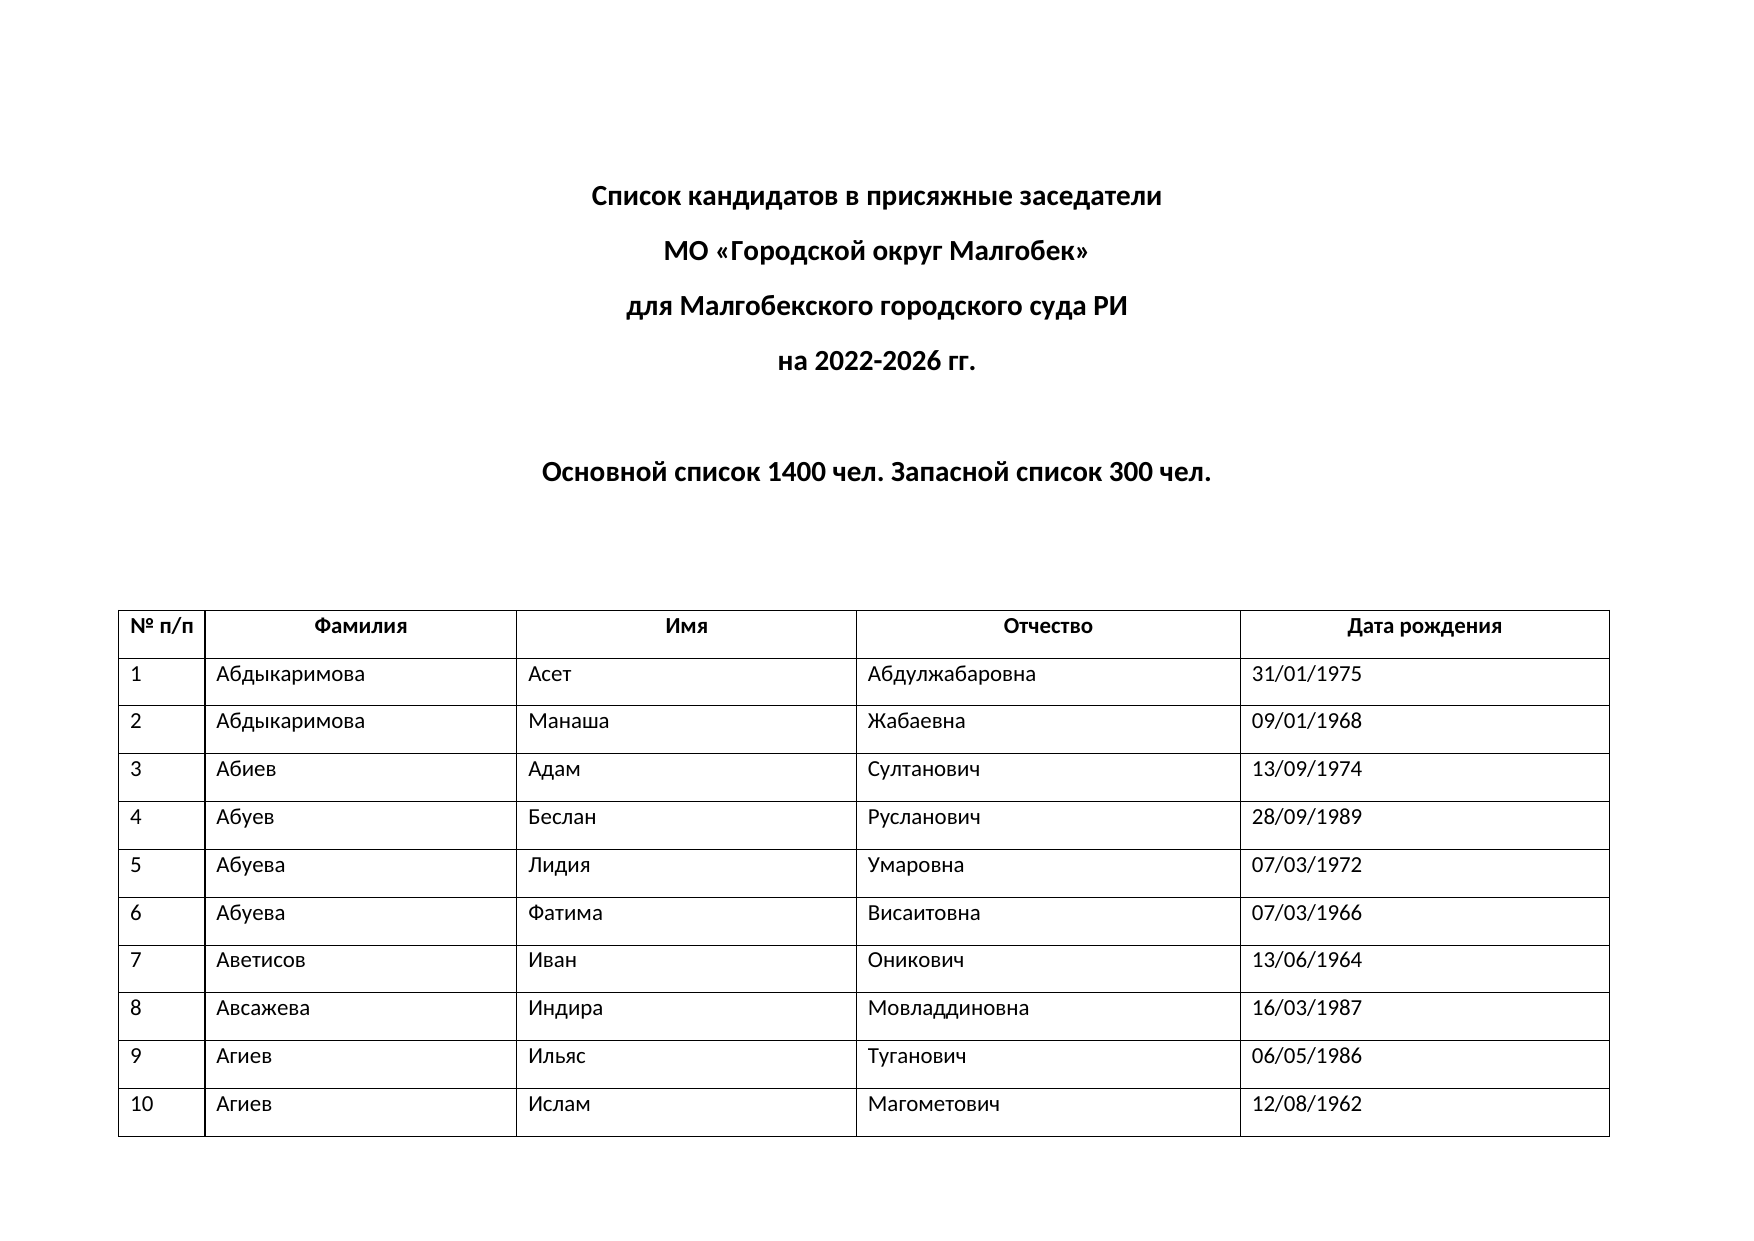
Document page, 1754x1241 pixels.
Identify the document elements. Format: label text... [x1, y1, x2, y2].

table_cell Агиев [206, 1089, 516, 1136]
table_cell Абдулжабаровна [857, 659, 1240, 705]
table_cell Абдыкаримова [206, 706, 516, 753]
table_cell Абуева [206, 850, 516, 897]
table_header Фамилия [206, 611, 516, 658]
table_header Имя [517, 611, 856, 658]
table_cell 06/05/1986 [1241, 1041, 1609, 1088]
table_cell Адам [517, 754, 856, 801]
table_cell Лидия [517, 850, 856, 897]
table_cell Умаровна [857, 850, 1240, 897]
table_cell 1 [119, 659, 204, 705]
table_cell 13/09/1974 [1241, 754, 1609, 801]
table_cell Жабаевна [857, 706, 1240, 753]
table_cell Агиев [206, 1041, 516, 1088]
table_cell Магометович [857, 1089, 1240, 1136]
table_cell 16/03/1987 [1241, 993, 1609, 1040]
table_cell Висаитовна [857, 898, 1240, 944]
table_cell 07/03/1972 [1241, 850, 1609, 897]
table_cell 13/06/1964 [1241, 946, 1609, 992]
table_cell Оникович [857, 946, 1240, 992]
table_cell 8 [119, 993, 204, 1040]
table_cell Манаша [517, 706, 856, 753]
table_cell Ислам [517, 1089, 856, 1136]
table_cell 10 [119, 1089, 204, 1136]
table_cell Мовладдиновна [857, 993, 1240, 1040]
table_cell Абдыкаримова [206, 659, 516, 705]
table_cell Ильяс [517, 1041, 856, 1088]
table_cell 31/01/1975 [1241, 659, 1609, 705]
table_cell Беслан [517, 802, 856, 849]
table_cell Султанович [857, 754, 1240, 801]
text на 2022-2026 гг. [118, 342, 1636, 378]
table_cell 9 [119, 1041, 204, 1088]
table_cell 3 [119, 754, 204, 801]
table_cell Индира [517, 993, 856, 1040]
text Основной список 1400 чел. Запасной список 300 чел. [118, 453, 1636, 488]
text Список кандидатов в присяжные заседатели [118, 177, 1636, 213]
table_cell Аветисов [206, 946, 516, 992]
table_header Дата рождения [1241, 611, 1609, 658]
table_cell Русланович [857, 802, 1240, 849]
table_cell Асет [517, 659, 856, 705]
table_cell Авсажева [206, 993, 516, 1040]
text МО «Городской округ Малгобек» [118, 232, 1636, 268]
table_header Отчество [857, 611, 1240, 658]
table_cell 7 [119, 946, 204, 992]
table_cell 4 [119, 802, 204, 849]
table_cell 12/08/1962 [1241, 1089, 1609, 1136]
table_cell Туганович [857, 1041, 1240, 1088]
table_cell 28/09/1989 [1241, 802, 1609, 849]
table_cell Абуева [206, 898, 516, 944]
text для Малгобекского городского суда РИ [118, 287, 1636, 323]
table_cell 6 [119, 898, 204, 944]
table_cell 5 [119, 850, 204, 897]
table_cell Иван [517, 946, 856, 992]
table_cell 07/03/1966 [1241, 898, 1609, 944]
table_cell Фатима [517, 898, 856, 944]
table_header № п/п [119, 611, 204, 658]
table_cell Абиев [206, 754, 516, 801]
table_cell 09/01/1968 [1241, 706, 1609, 753]
table_cell 2 [119, 706, 204, 753]
table_cell Абуев [206, 802, 516, 849]
